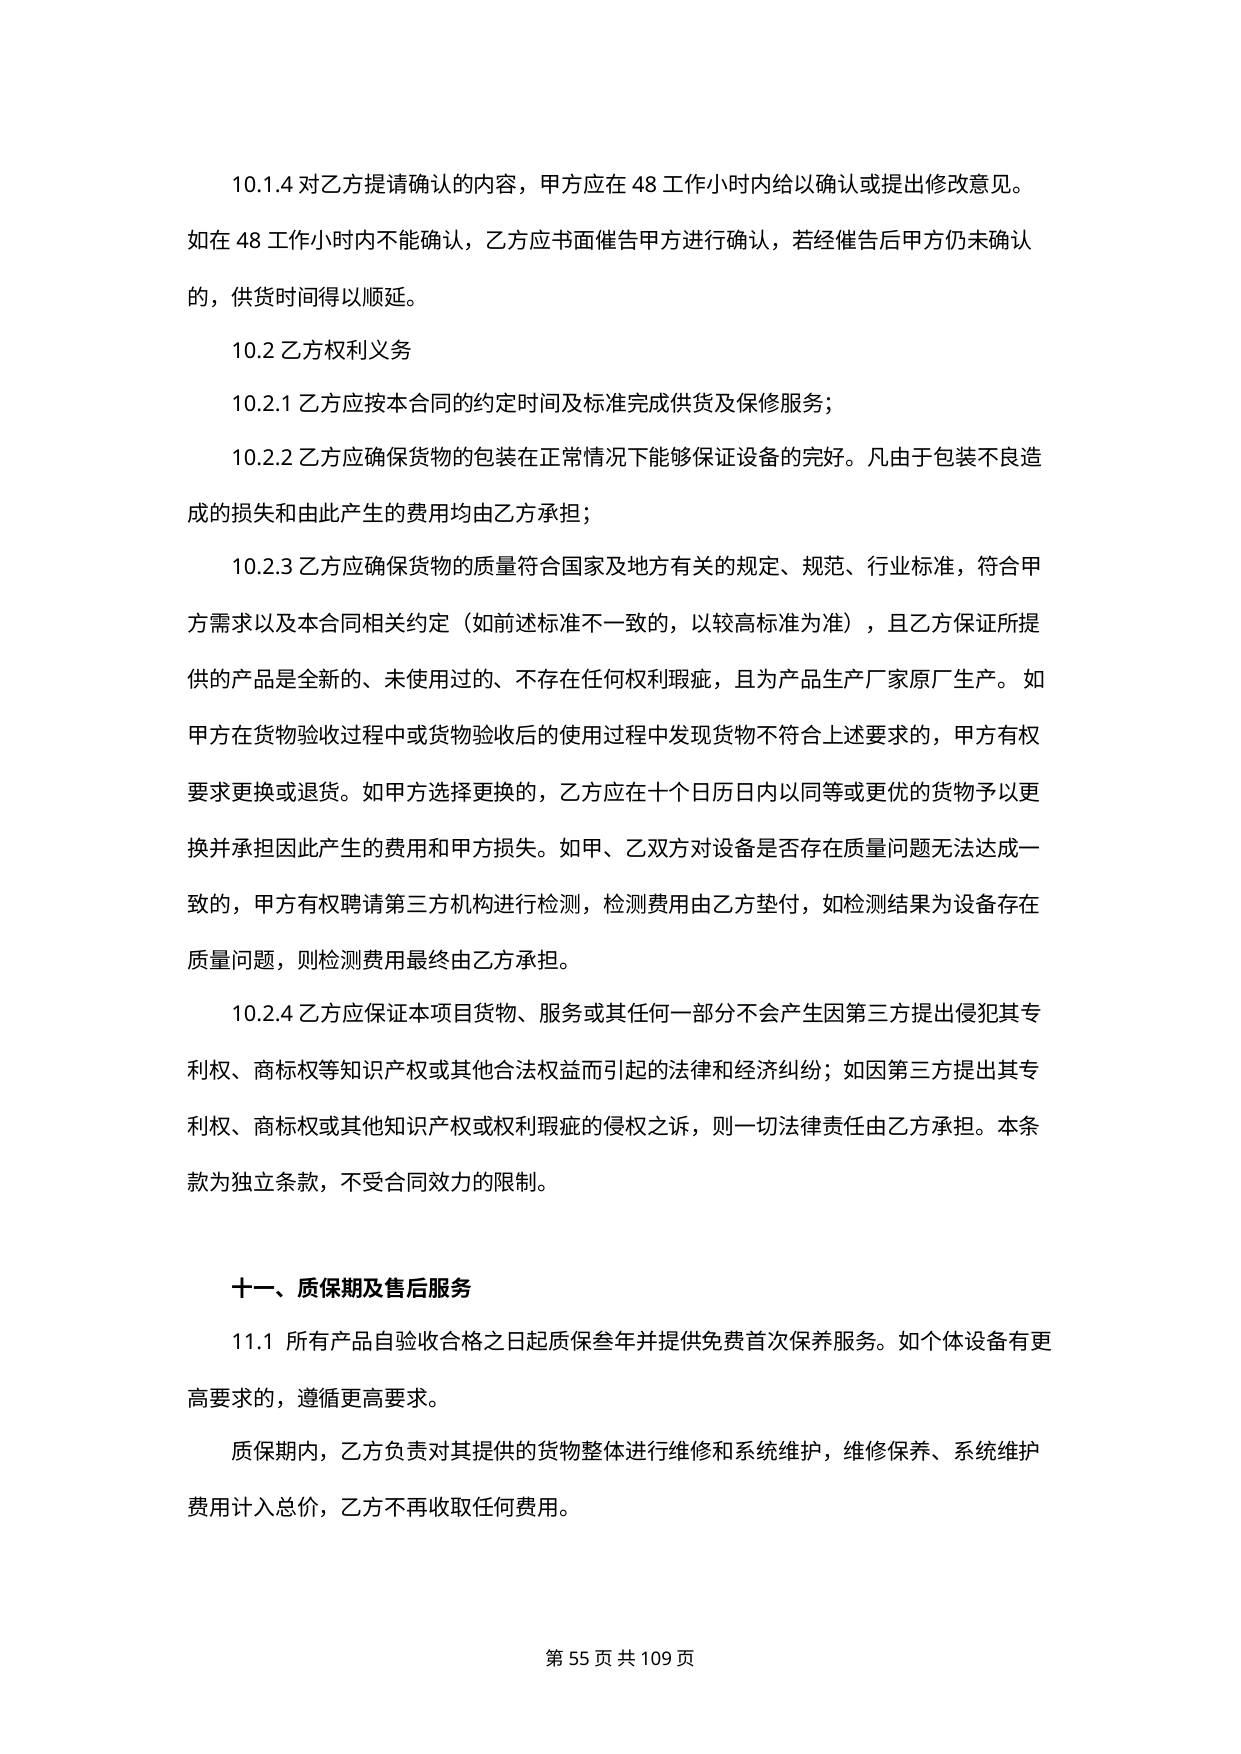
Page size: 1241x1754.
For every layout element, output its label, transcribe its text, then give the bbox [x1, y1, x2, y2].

text 10.2.2 乙方应确保货物的包装在正常情况下能够保证设备的完好。凡由于包装不良造成的损失和由此产生的费用均由乙方承担； [187, 437, 1053, 531]
text 11.1 所有产品自验收合格之日起质保叁年并提供免费首次保养服务。如个体设备有更高要求的，遵循更高要求。 [187, 1321, 1053, 1415]
text 十一、质保期及售后服务 [187, 1268, 1053, 1306]
text 10.2 乙方权利义务 [187, 330, 1053, 368]
text 10.2.4 乙方应保证本项目货物、服务或其任何一部分不会产生因第三方提出侵犯其专利权、商标权等知识产权或其他合法权益而引起的法律和经济纠纷；如因第三方提出其专利权、商标权或其他知识产权或权利瑕疵的侵权之诉，则一切法律责任由乙方承担。本条款为独立条款，不受合同效力的限制。 [187, 994, 1053, 1200]
text 10.1.4 对乙方提请确认的内容，甲方应在 48 工作小时内给以确认或提出修改意见。如在 48 工作小时内不能确认，乙方应书面催告甲方进行确认，若经催告后甲方仍未确认的，供货时间得以顺延。 [187, 164, 1053, 314]
text 10.2.1 乙方应按本合同的约定时间及标准完成供货及保修服务； [187, 384, 1053, 421]
text 10.2.3 乙方应确保货物的质量符合国家及地方有关的规定、规范、行业标准，符合甲方需求以及本合同相关约定（如前述标准不一致的，以较高标准为准），且乙方保证所提供的产品是全新的、未使用过的、不存在任何权利瑕疵，且为产品生产厂家原厂生产。 如甲方在货物验收过程中或货物验收后的使用过程中发现货物不符合上述要求的，甲方有权要求更换或退货。如甲方选择更换的，乙方应在十个日历日内以同等或更优的货物予以更换并承担因此产生的费用和甲方损失。如甲、乙双方对设备是否存在质量问题无法达成一致的，甲方有权聘请第三方机构进行检测，检测费用由乙方垫付，如检测结果为设备存在质量问题，则检测费用最终由乙方承担。 [187, 547, 1053, 978]
text 质保期内，乙方负责对其提供的货物整体进行维修和系统维护，维修保养、系统维护费用计入总价，乙方不再收取任何费用。 [187, 1431, 1053, 1525]
